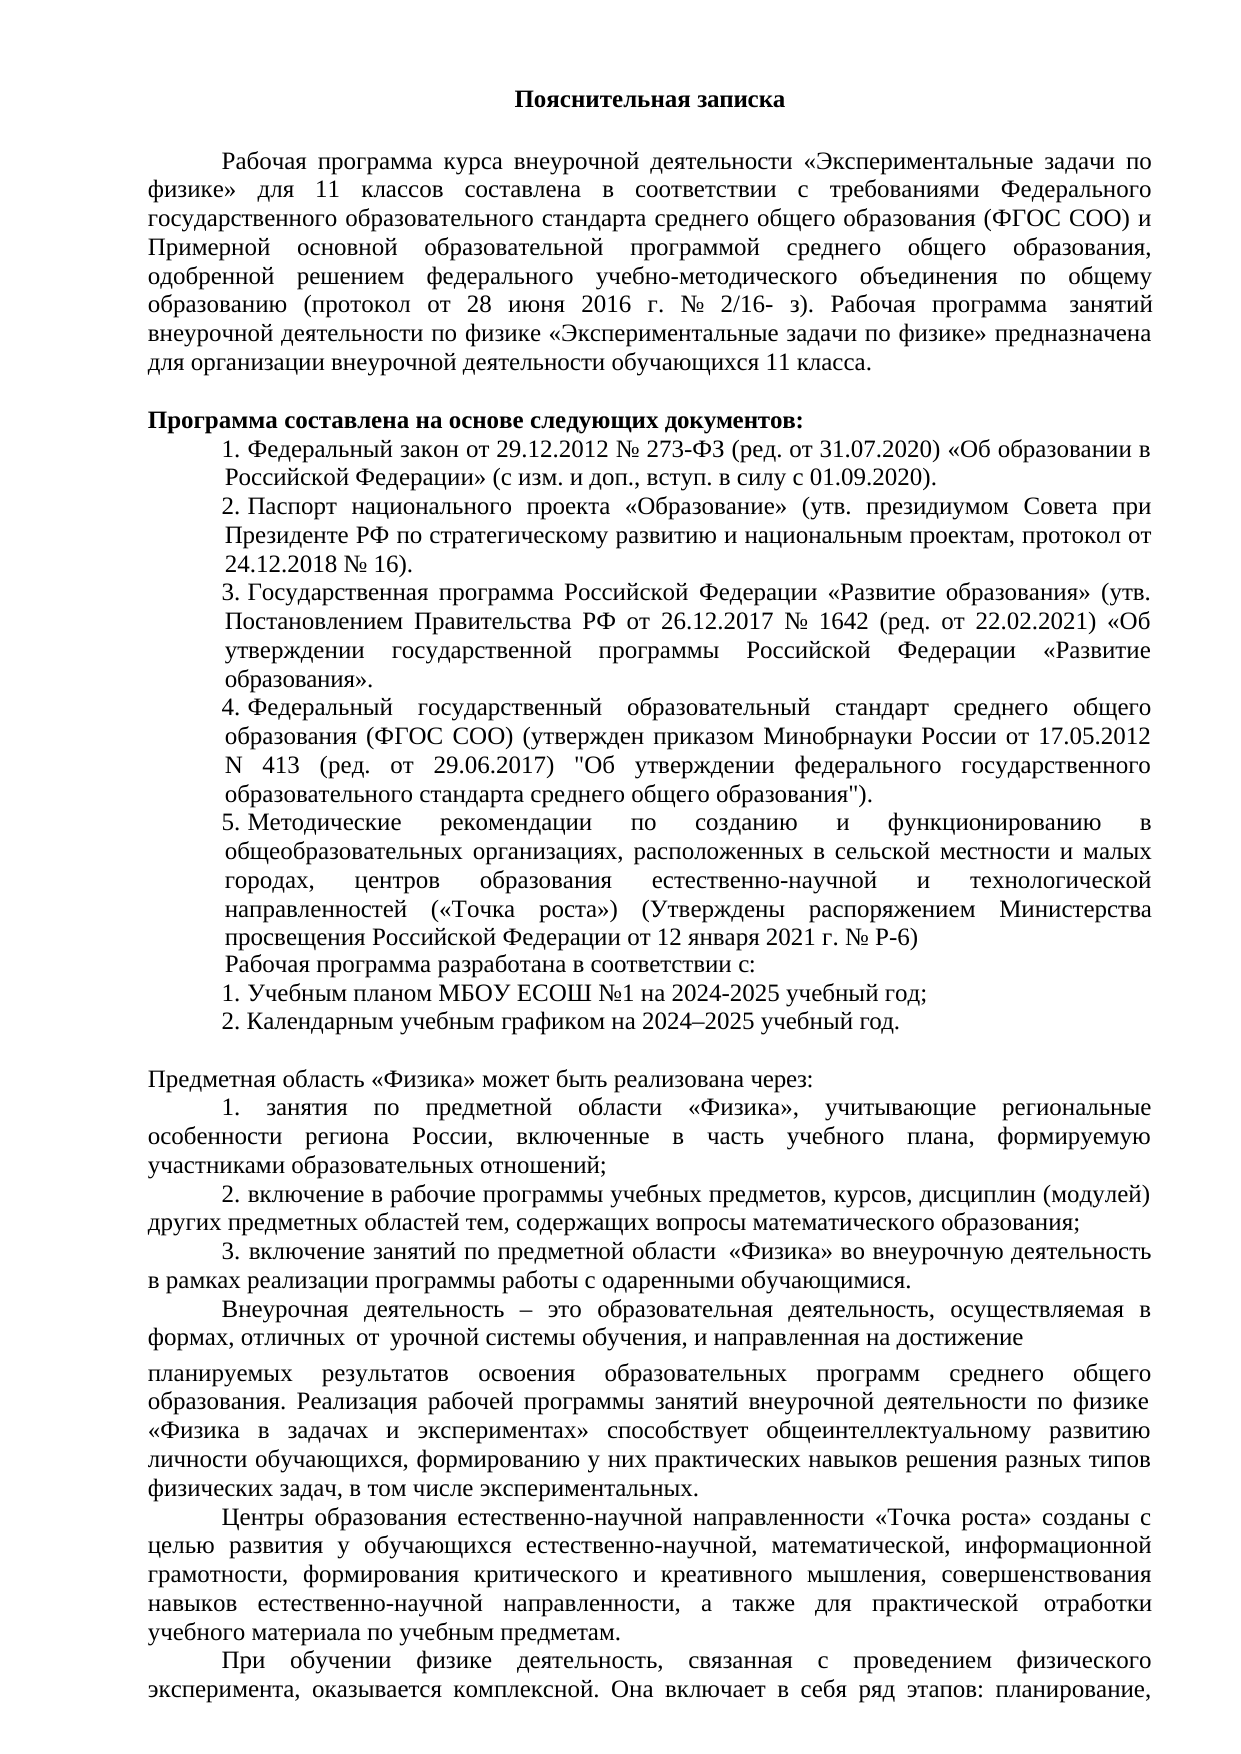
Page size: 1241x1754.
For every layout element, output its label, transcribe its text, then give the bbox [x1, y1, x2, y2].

list Паспорт национального проекта «Образование» (утв. президиумом Совета при Президенте РФ по стратегическому развитию и национальным проектам, протокол от 24.12.2018 № 16). [221, 491, 1152, 577]
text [148, 1645, 1152, 1703]
list Методические рекомендации по созданию и функционированию в общеобразовательных организациях, расположенных в сельской местности и малых городах, центров образования естественно-научной и технологической направленностей («Точка роста») (Утверждены распоряжением Министерства просвещения Российской Федерации от 12 января 2021 г. № Р-6) [221, 807, 1152, 951]
text Центры образования естественно-научной направленности «Точка роста» созданы с целью развития у обучающихся естественно-научной, математической, информационной грамотности, формирования критического и креативного мышления, совершенствования навыков естественно-научной направленности, а также для практической отработки учебного материала по учебным предметам. [148, 1502, 1152, 1645]
list включение занятий по предметной области «Физика» во внеурочную деятельность в рамках реализации программы работы с одаренными обучающимися. [148, 1236, 1152, 1294]
subtitle Программа составлена на основе следующих документов: [148, 405, 1198, 434]
list включение в рабочие программы учебных предметов, курсов, дисциплин (модулей) других предметных областей тем, содержащих вопросы математического образования; [148, 1179, 1151, 1236]
text «Физика в задачах и экспериментах» способствует общеинтеллектуальному развитию личности обучающихся, формированию у них практических навыков решения разных типов физических задач, в том числе экспериментальных. [148, 1415, 1152, 1501]
list Учебным планом МБОУ ЕСОШ №1 на 2024-2025 учебный год; [221, 978, 1152, 1006]
list Календарным учебным графиком на 2024–2025 учебный год. [221, 1006, 1198, 1035]
list Государственная программа Российской Федерации «Развитие образования» (утв. Постановлением Правительства РФ от 26.12.2017 № 1642 (ред. от 22.02.2021) «Об утверждении государственной программы Российской Федерации «Развитие образования». [221, 577, 1151, 692]
text Предметная область «Физика» может быть реализована через: [148, 1064, 1198, 1092]
list занятия по предметной области «Физика», учитывающие региональные особенности региона России, включенные в часть учебного плана, формируемую участниками образовательных отношений; [148, 1092, 1152, 1179]
text Внеурочная деятельность – это образовательная деятельность, осуществляемая в формах, отличных от урочной системы обучения, и направленная на достижение [148, 1294, 1152, 1351]
text Рабочая программа курса внеурочной деятельности «Экспериментальные задачи по физике» для 11 классов составлена в соответствии с требованиями Федерального государственного образовательного стандарта среднего общего образования (ФГОС СОО) и Примерной основной образовательной программой среднего общего образования, одобренной решением федерального учебно-методического объединения по общему образованию (протокол от 28 июня 2016 г. № 2/16- з). Рабочая программа занятий внеурочной деятельности по физике «Экспериментальные задачи по физике» предназначена для организации внеурочной деятельности обучающихся 11 класса. [148, 146, 1153, 376]
list Федеральный государственный образовательный стандарт среднего общего образования (ФГОС СОО) (утвержден приказом Минобрнауки России от 17.05.2012 N 413 (ред. от 29.06.2017) "Об утверждении федерального государственного образовательного стандарта среднего общего образования"). [221, 692, 1152, 807]
text Рабочая программа разработана в соответствии с: [224, 951, 1198, 978]
list Федеральный закон от 29.12.2012 № 273-ФЗ (ред. от 31.07.2020) «Об образовании в Российской Федерации» (с изм. и доп., вступ. в силу с 01.09.2020). [221, 434, 1152, 491]
subtitle Пояснительная записка [174, 84, 1125, 113]
text планируемых результатов освоения образовательных программ среднего общего образования. Реализация рабочей программы занятий внеурочной деятельности по физике [148, 1358, 1152, 1415]
